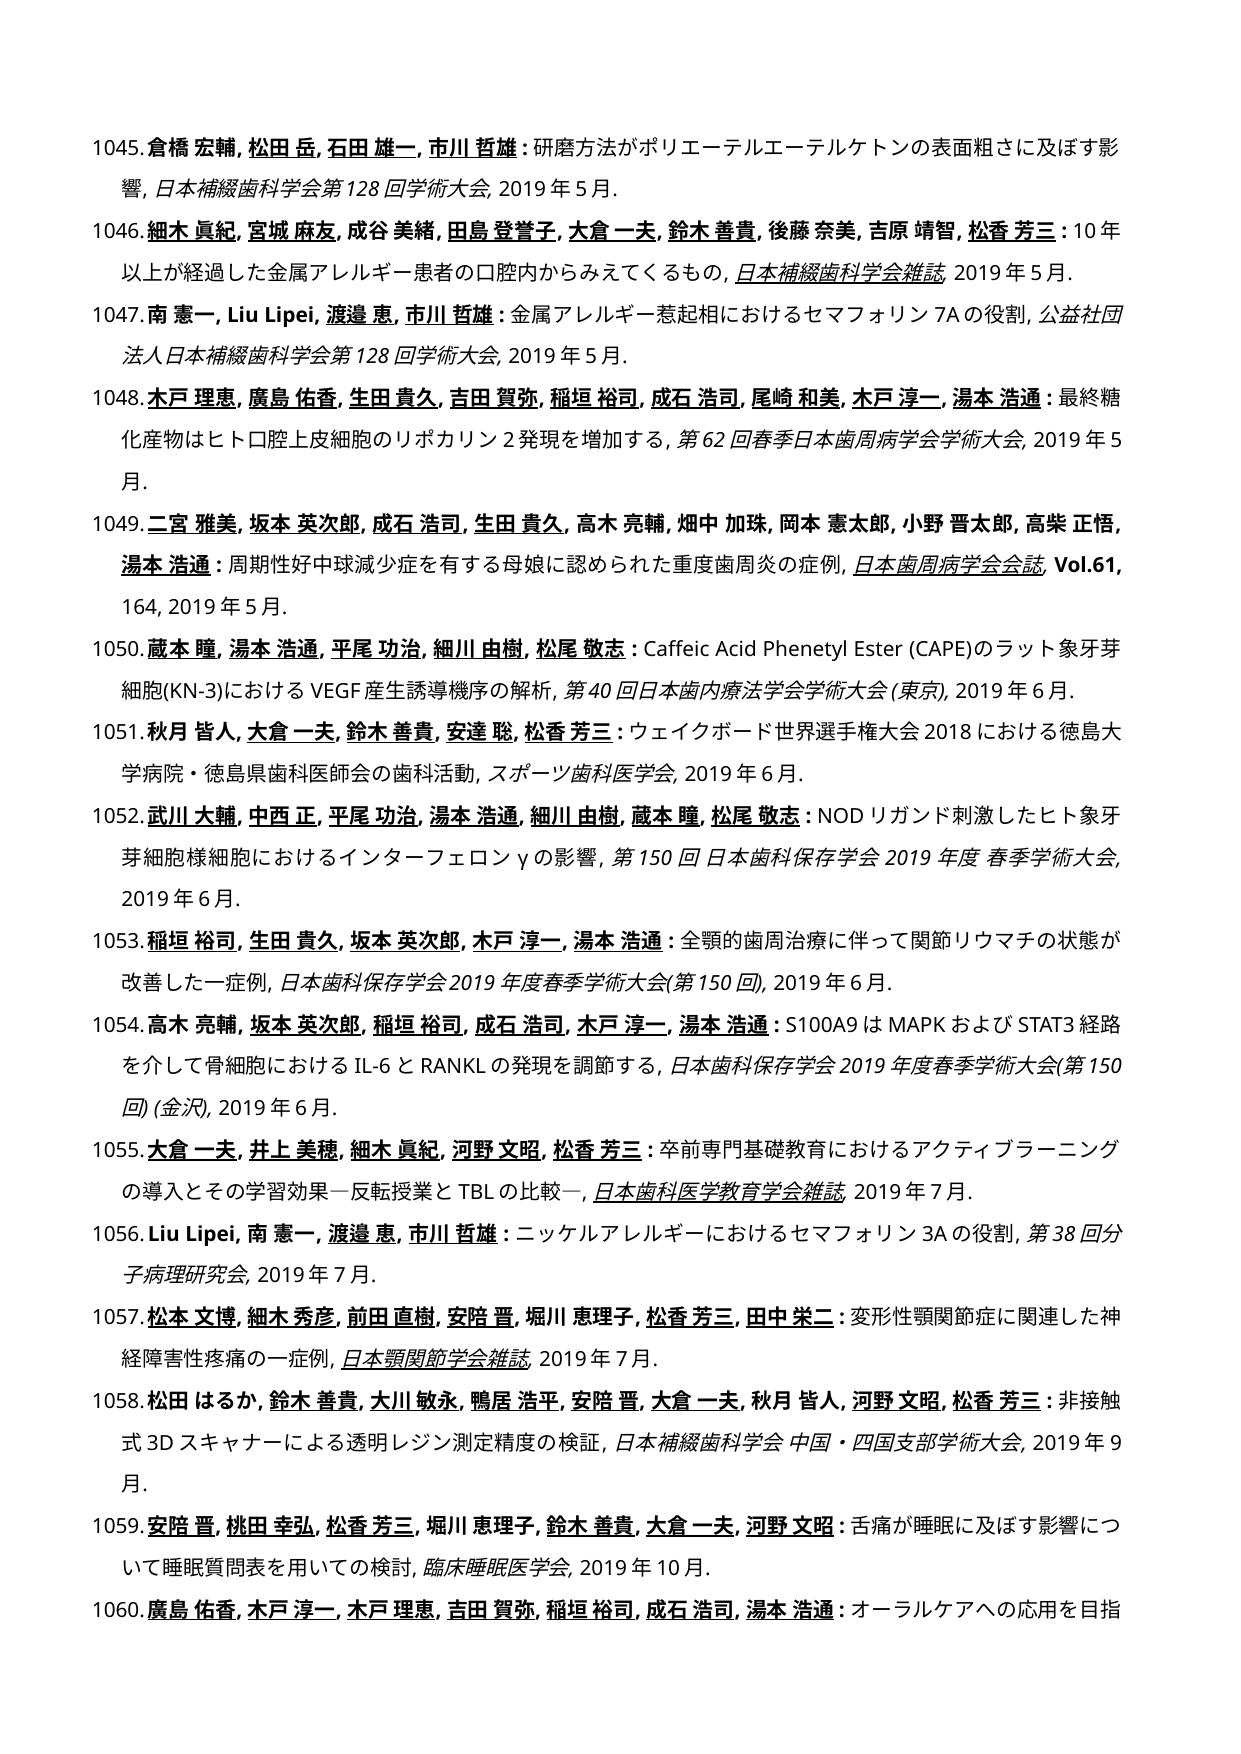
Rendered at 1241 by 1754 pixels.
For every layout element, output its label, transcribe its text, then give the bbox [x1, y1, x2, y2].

list 細木 眞紀, 宮城 麻友, 成谷 美緒, 田島 登誉子, 大倉 一夫, 鈴木 善貴, 後藤 奈美, 吉原 靖智, 松香 芳三 : 10年以上が経過した金属アレルギー患者の口腔内からみえてくるもの, 日本補綴歯科学会雑誌, 2019年5月. [92, 209, 1122, 292]
list 稲垣 裕司, 生田 貴久, 坂本 英次郎, 木戸 淳一, 湯本 浩通 : 全顎的歯周治療に伴って関節リウマチの状態が改善した一症例, 日本歯科保存学会2019年度春季学術大会(第150回), 2019年6月. [92, 919, 1122, 1002]
list 木戸 理恵, 廣島 佑香, 生田 貴久, 吉田 賀弥, 稲垣 裕司, 成石 浩司, 尾崎 和美, 木戸 淳一, 湯本 浩通 : 最終糖化産物はヒト口腔上皮細胞のリポカリン2発現を増加する, 第62回春季日本歯周病学会学術大会, 2019年5月. [92, 376, 1122, 501]
list 松本 文博, 細木 秀彦, 前田 直樹, 安陪 晋, 堀川 恵理子, 松香 芳三, 田中 栄二 : 変形性顎関節症に関連した神経障害性疼痛の一症例, 日本顎関節学会雑誌, 2019年7月. [92, 1295, 1122, 1378]
list Liu Lipei, 南 憲一, 渡邉 恵, 市川 哲雄 : ニッケルアレルギーにおけるセマフォリン3Aの役割, 第38回分子病理研究会, 2019年7月. [92, 1211, 1122, 1295]
list 安陪 晋, 桃田 幸弘, 松香 芳三, 堀川 恵理子, 鈴木 善貴, 大倉 一夫, 河野 文昭 : 舌痛が睡眠に及ぼす影響について睡眠質問表を用いての検討, 臨床睡眠医学会, 2019年10月. [92, 1503, 1122, 1587]
list 大倉 一夫, 井上 美穂, 細木 眞紀, 河野 文昭, 松香 芳三 : 卒前専門基礎教育におけるアクティブラーニングの導入とその学習効果―反転授業とTBLの比較―, 日本歯科医学教育学会雑誌, 2019年7月. [92, 1128, 1122, 1211]
list 倉橋 宏輔, 松田 岳, 石田 雄一, 市川 哲雄 : 研磨方法がポリエーテルエーテルケトンの表面粗さに及ぼす影響, 日本補綴歯科学会第128回学術大会, 2019年5月. [92, 125, 1122, 209]
list 蔵本 瞳, 湯本 浩通, 平尾 功治, 細川 由樹, 松尾 敬志 : Caffeic Acid Phenetyl Ester (CAPE)のラット象牙芽細胞(KN-3)におけるVEGF産生誘導機序の解析, 第40回日本歯内療法学会学術大会 (東京), 2019年6月. [92, 626, 1122, 710]
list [92, 1587, 1122, 1629]
list 武川 大輔, 中西 正, 平尾 功治, 湯本 浩通, 細川 由樹, 蔵本 瞳, 松尾 敬志 : NODリガンド刺激したヒト象牙芽細胞様細胞におけるインターフェロンγの影響, 第150回 日本歯科保存学会 2019年度 春季学術大会, 2019年6月. [92, 793, 1122, 919]
list 南 憲一, Liu Lipei, 渡邉 恵, 市川 哲雄 : 金属アレルギー惹起相におけるセマフォリン7Aの役割, 公益社団法人日本補綴歯科学会第128回学術大会, 2019年5月. [92, 292, 1122, 376]
list 秋月 皆人, 大倉 一夫, 鈴木 善貴, 安達 聡, 松香 芳三 : ウェイクボード世界選手権大会2018における徳島大学病院・徳島県歯科医師会の歯科活動, スポーツ歯科医学会, 2019年6月. [92, 710, 1122, 793]
list 松田 はるか, 鈴木 善貴, 大川 敏永, 鴨居 浩平, 安陪 晋, 大倉 一夫, 秋月 皆人, 河野 文昭, 松香 芳三 : 非接触式3Dスキャナーによる透明レジン測定精度の検証, 日本補綴歯科学会 中国・四国支部学術大会, 2019年9月. [92, 1378, 1122, 1503]
list 高木 亮輔, 坂本 英次郎, 稲垣 裕司, 成石 浩司, 木戸 淳一, 湯本 浩通 : S100A9はMAPKおよびSTAT3経路を介して骨細胞におけるIL-6とRANKLの発現を調節する, 日本歯科保存学会 2019年度春季学術大会(第150回) (金沢), 2019年6月. [92, 1002, 1122, 1128]
list 二宮 雅美, 坂本 英次郎, 成石 浩司, 生田 貴久, 高木 亮輔, 畑中 加珠, 岡本 憲太郎, 小野 晋太郎, 高柴 正悟, 湯本 浩通 : 周期性好中球減少症を有する母娘に認められた重度歯周炎の症例, 日本歯周病学会会誌, Vol.61, 164, 2019年5月. [92, 501, 1122, 626]
